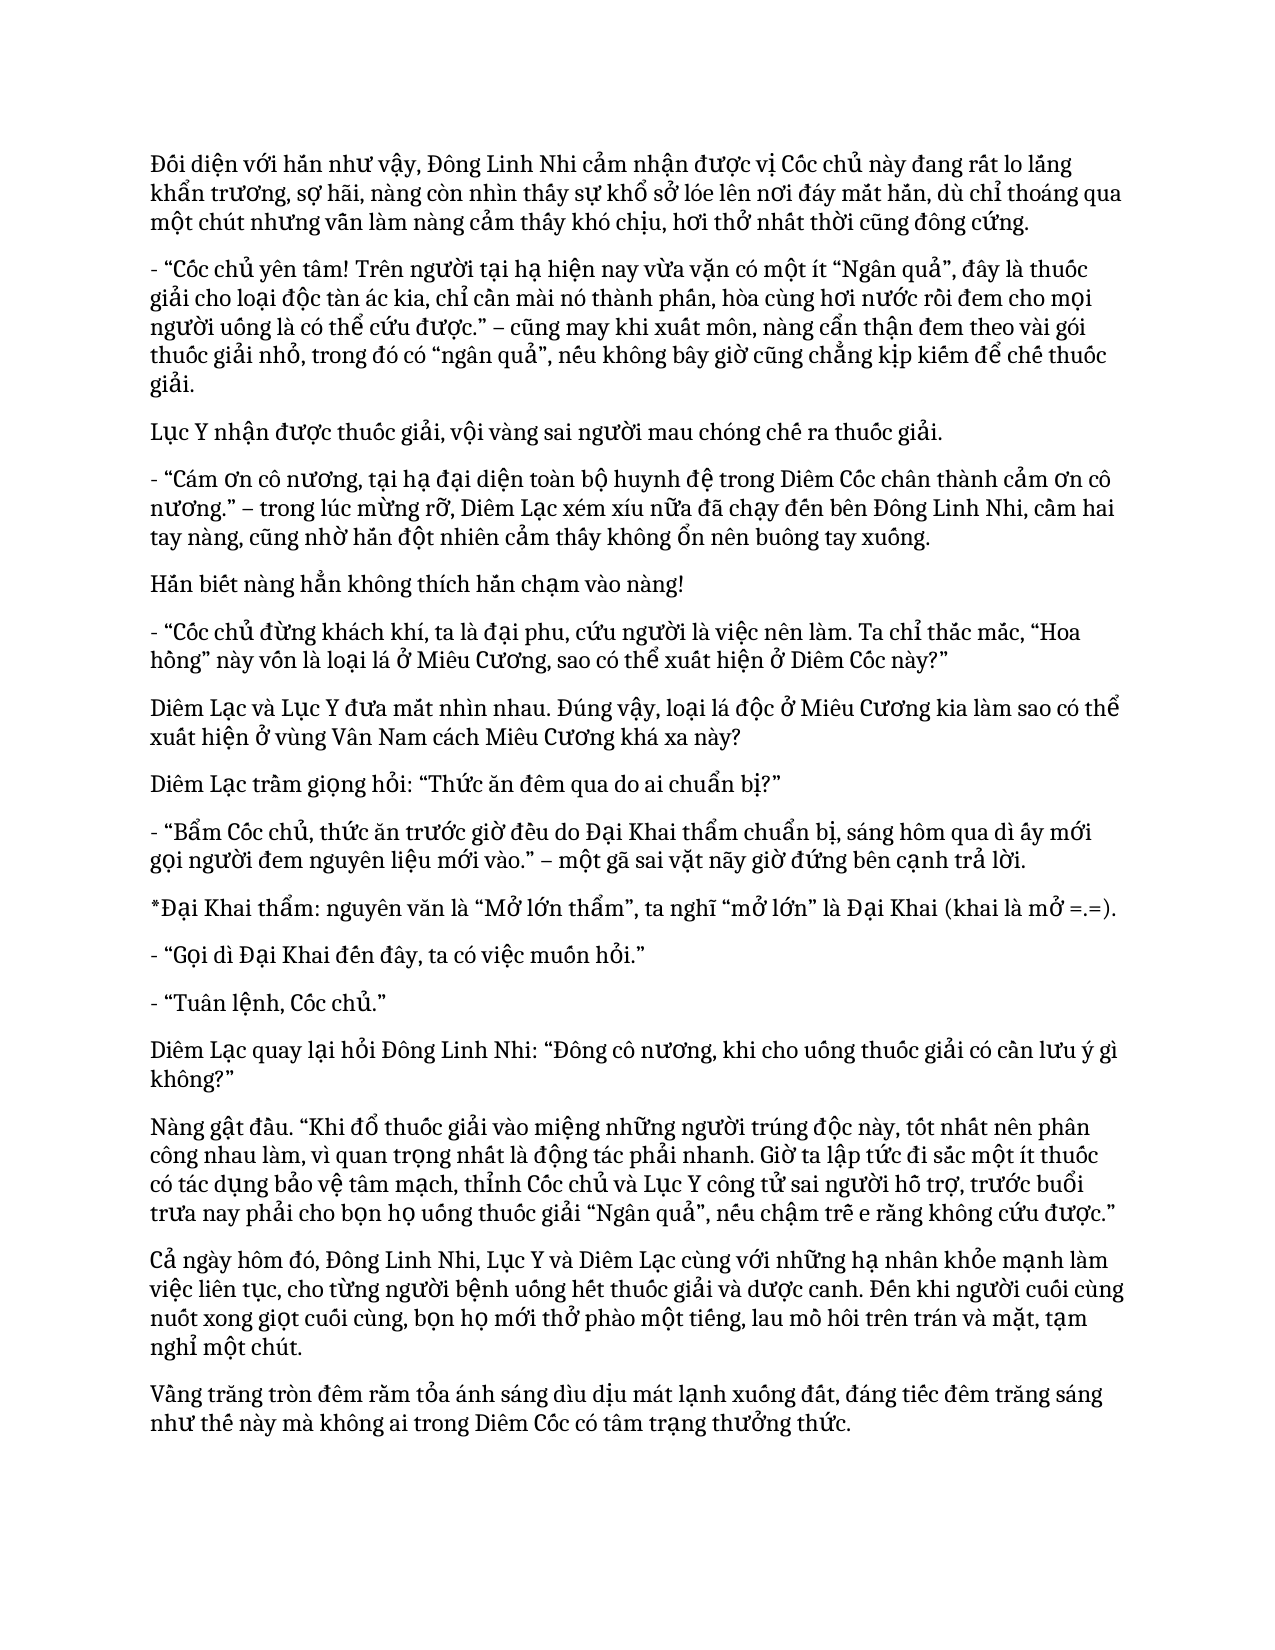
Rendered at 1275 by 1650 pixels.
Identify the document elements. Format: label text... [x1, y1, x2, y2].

text Diêm Lạc trầm giọng hỏi: “Thức ăn đêm qua do ai chuẩn bị?” [150, 770, 1125, 799]
text Vầng trăng tròn đêm rằm tỏa ánh sáng dìu dịu mát lạnh xuống đất, đáng tiếc đêm trăng sáng như thế này mà không ai trong Diêm Cốc có tâm trạng thưởng thức. [150, 1380, 1125, 1437]
text - “Cám ơn cô nương, tại hạ đại diện toàn bộ huynh đệ trong Diêm Cốc chân thành cảm ơn cô nương.” – trong lúc mừng rỡ, Diêm Lạc xém xíu nữa đã chạy đến bên Đông Linh Nhi, cầm hai tay nàng, cũng nhờ hắn đột nhiên cảm thấy không ổn nên buông tay xuống. [150, 465, 1125, 551]
text - “Bẩm Cốc chủ, thức ăn trước giờ đều do Đại Khai thẩm chuẩn bị, sáng hôm qua dì ấy mới gọi người đem nguyên liệu mới vào.” – một gã sai vặt nãy giờ đứng bên cạnh trả lời. [150, 817, 1125, 875]
text - “Gọi dì Đại Khai đến đây, ta có việc muốn hỏi.” [150, 941, 1125, 970]
text - “Cốc chủ đừng khách khí, ta là đại phu, cứu người là việc nên làm. Ta chỉ thắc mắc, “Hoa hồng” này vốn là loại lá ở Miêu Cương, sao có thể xuất hiện ở Diêm Cốc này?” [150, 617, 1125, 675]
text Diêm Lạc quay lại hỏi Đông Linh Nhi: “Đông cô nương, khi cho uống thuốc giải có cần lưu ý gì không?” [150, 1036, 1125, 1094]
text *Đại Khai thẩm: nguyên văn là “Mở lớn thẩm”, ta nghĩ “mở lớn” là Đại Khai (khai là mở =.=). [150, 894, 1125, 922]
text Đối diện với hắn như vậy, Đông Linh Nhi cảm nhận được vị Cốc chủ này đang rất lo lắng khẩn trương, sợ hãi, nàng còn nhìn thấy sự khổ sở lóe lên nơi đáy mắt hắn, dù chỉ thoáng qua một chút nhưng vẫn làm nàng cảm thấy khó chịu, hơi thở nhất thời cũng đông cứng. [150, 150, 1125, 236]
text Hắn biết nàng hẳn không thích hắn chạm vào nàng! [150, 570, 1125, 599]
text Cả ngày hôm đó, Đông Linh Nhi, Lục Y và Diêm Lạc cùng với những hạ nhân khỏe mạnh làm việc liên tục, cho từng người bệnh uống hết thuốc giải và dược canh. Đến khi người cuối cùng nuốt xong giọt cuối cùng, bọn họ mới thở phào một tiếng, lau mồ hôi trên trán và mặt, tạm nghỉ một chút. [150, 1246, 1125, 1361]
text - “Tuân lệnh, Cốc chủ.” [150, 989, 1125, 1017]
text - “Cốc chủ yên tâm! Trên người tại hạ hiện nay vừa vặn có một ít “Ngân quả”, đây là thuốc giải cho loại độc tàn ác kia, chỉ cần mài nó thành phấn, hòa cùng hơi nước rồi đem cho mọi người uống là có thể cứu được.” – cũng may khi xuất môn, nàng cẩn thận đem theo vài gói thuốc giải nhỏ, trong đó có “ngân quả”, nếu không bây giờ cũng chẳng kịp kiếm để chế thuốc giải. [150, 255, 1125, 399]
text Lục Y nhận được thuốc giải, vội vàng sai người mau chóng chế ra thuốc giải. [150, 417, 1125, 446]
text Diêm Lạc và Lục Y đưa mắt nhìn nhau. Đúng vậy, loại lá độc ở Miêu Cương kia làm sao có thể xuất hiện ở vùng Vân Nam cách Miêu Cương khá xa này? [150, 694, 1125, 751]
text Nàng gật đầu. “Khi đổ thuốc giải vào miệng những người trúng độc này, tốt nhất nên phân công nhau làm, vì quan trọng nhất là động tác phải nhanh. Giờ ta lập tức đi sắc một ít thuốc có tác dụng bảo vệ tâm mạch, thỉnh Cốc chủ và Lục Y công tử sai người hỗ trợ, trước buổi trưa nay phải cho bọn họ uống thuốc giải “Ngân quả”, nếu chậm trễ e rằng không cứu được.” [150, 1112, 1125, 1227]
